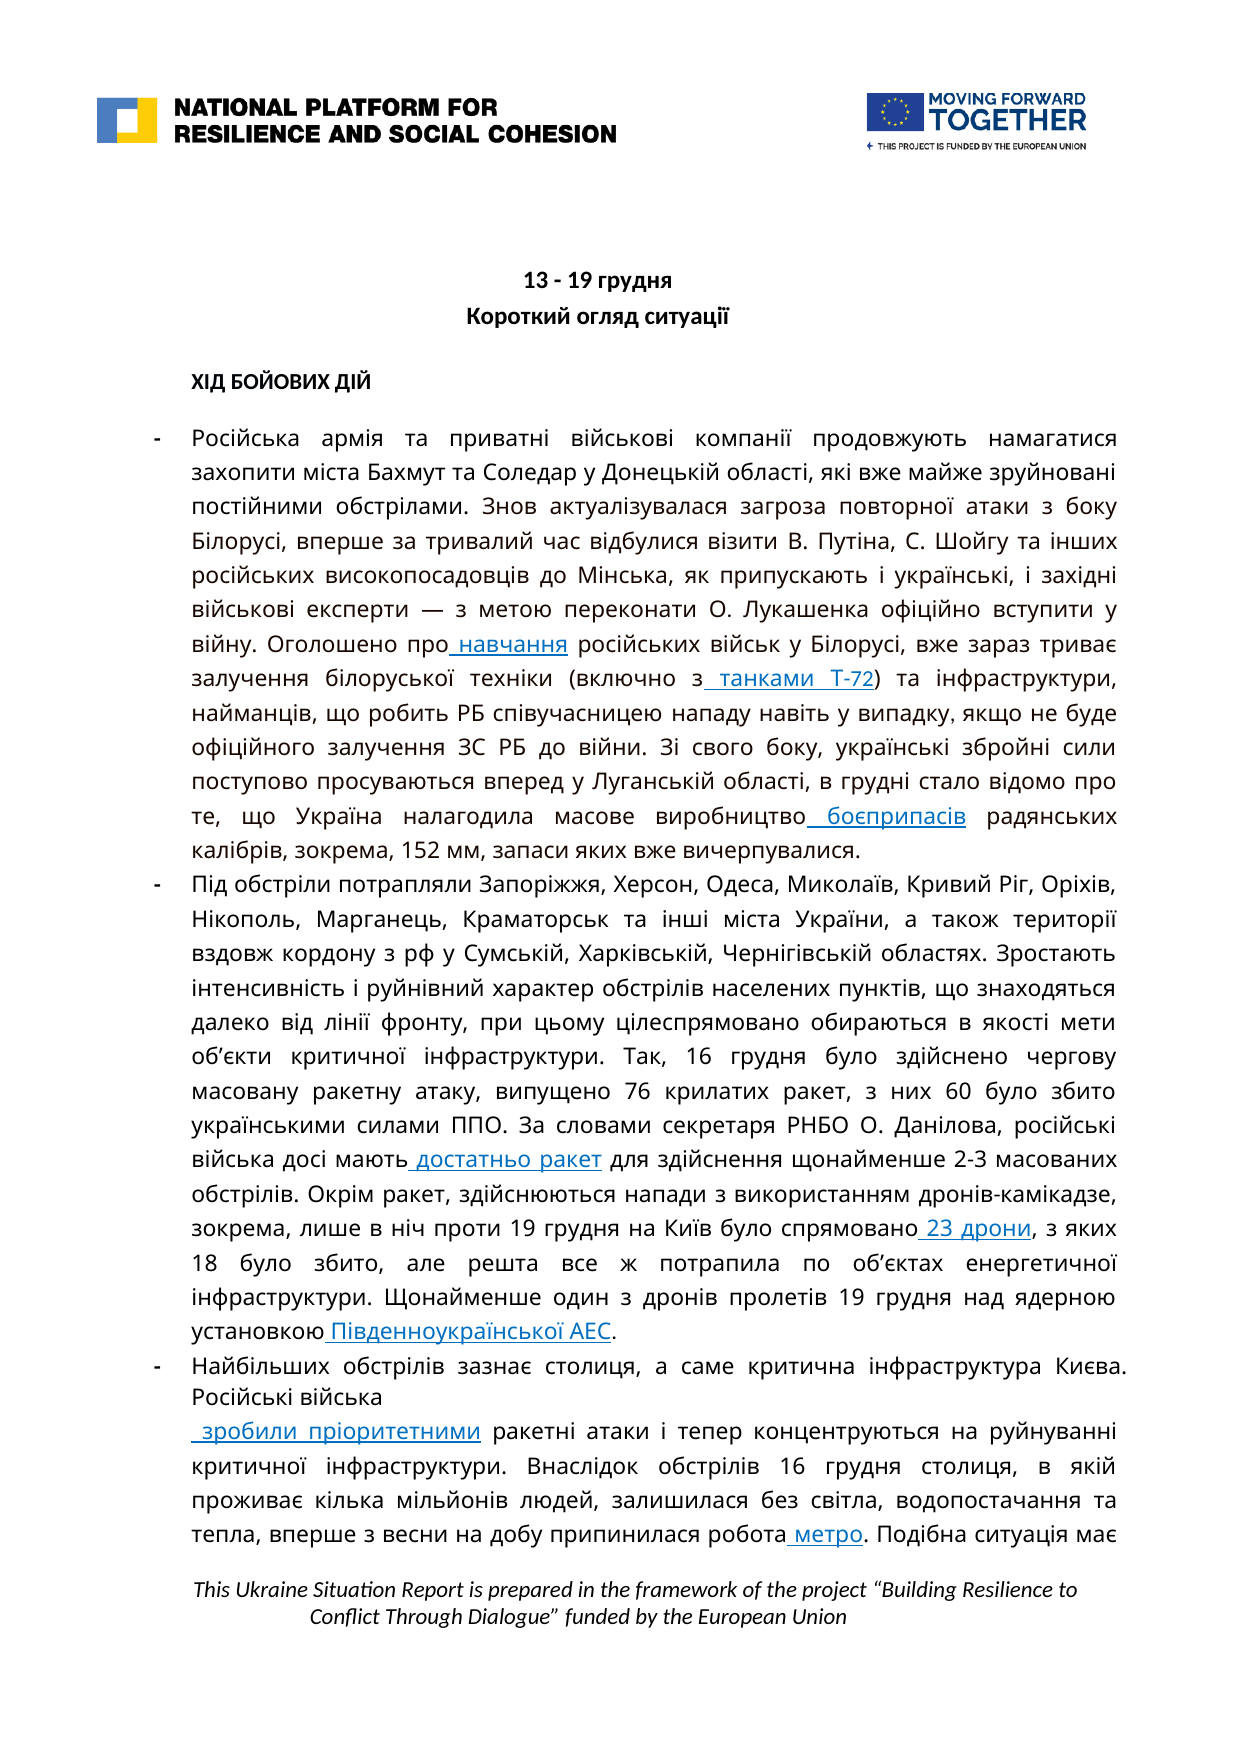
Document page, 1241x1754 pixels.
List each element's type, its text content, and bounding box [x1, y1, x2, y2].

list Під обстріли потрапляли Запоріжжя, Херсон, Одеса, Миколаїв, Кривий Ріг, Оріхів, Нікополь, Марганець, Краматорськ та інші міста України, а також території вздовж кордону з рф у Сумській, Харківській, Чернігівській областях. Зростають інтенсивність і руйнівний характер обстрілів населених пунктів, що знаходяться далеко від лінії фронту, при цьому цілеспрямовано обираються в якості мети об’єкти критичної інфраструктури. Так, 16 грудня було здійснено чергову масовану ракетну атаку, випущено 76 крилатих ракет, з них 60 було збито українськими силами ППО. За словами секретаря РНБО О. Данілова, російські війська досі мають достатньо ракет для здійснення щонайменше 2-3 масованих обстрілів. Окрім ракет, здійснюються напади з використанням дронів-камікадзе, зокрема, лише в ніч проти 19 грудня на Київ було спрямовано 23 дрони, з яких 18 було збито, але решта все ж потрапила по об’єктах енергетичної інфраструктури. Щонайменше один з дронів пролетів 19 грудня над ядерною установкою Південноукраїнської АЕС. [153, 868, 1117, 1346]
list Найбільших обстрілів зазнає столиця, а саме критична інфраструктура Києва. Російські війська [154, 1349, 1128, 1412]
picture [866, 93, 1087, 151]
subtitle ХІД БОЙОВИХ ДІЙ [191, 367, 1128, 395]
list Російська армія та приватні військові компанії продовжують намагатися захопити міста Бахмут та Соледар у Донецькій області, які вже майже зруйновані постійними обстрілами. Знов актуалізувалася загроза повторної атаки з боку Білорусі, вперше за тривалий час відбулися візити В. Путіна, С. Шойгу та інших російських високопосадовців до Мінська, як припускають і українські, і західні військові експерти — з метою переконати О. Лукашенка офіційно вступити у війну. Оголошено про навчання російських військ у Білорусі, вже зараз триває залучення білоруської техніки (включно з танками Т-72) та інфраструктури, найманців, що робить РБ співучасницею нападу навіть у випадку, якщо не буде офіційного залучення ЗС РБ до війни. Зі свого боку, українські збройні сили поступово просуваються вперед у Луганській області, в грудні стало відомо про те, що Україна налагодила масове виробництво боєприпасів радянських калібрів, зокрема, 152 мм, запаси яких вже вичерпувалися. [153, 421, 1117, 865]
subtitle 13 - 19 грудня [464, 265, 731, 295]
text Короткий огляд ситуації [464, 300, 731, 331]
picture [96, 97, 616, 143]
